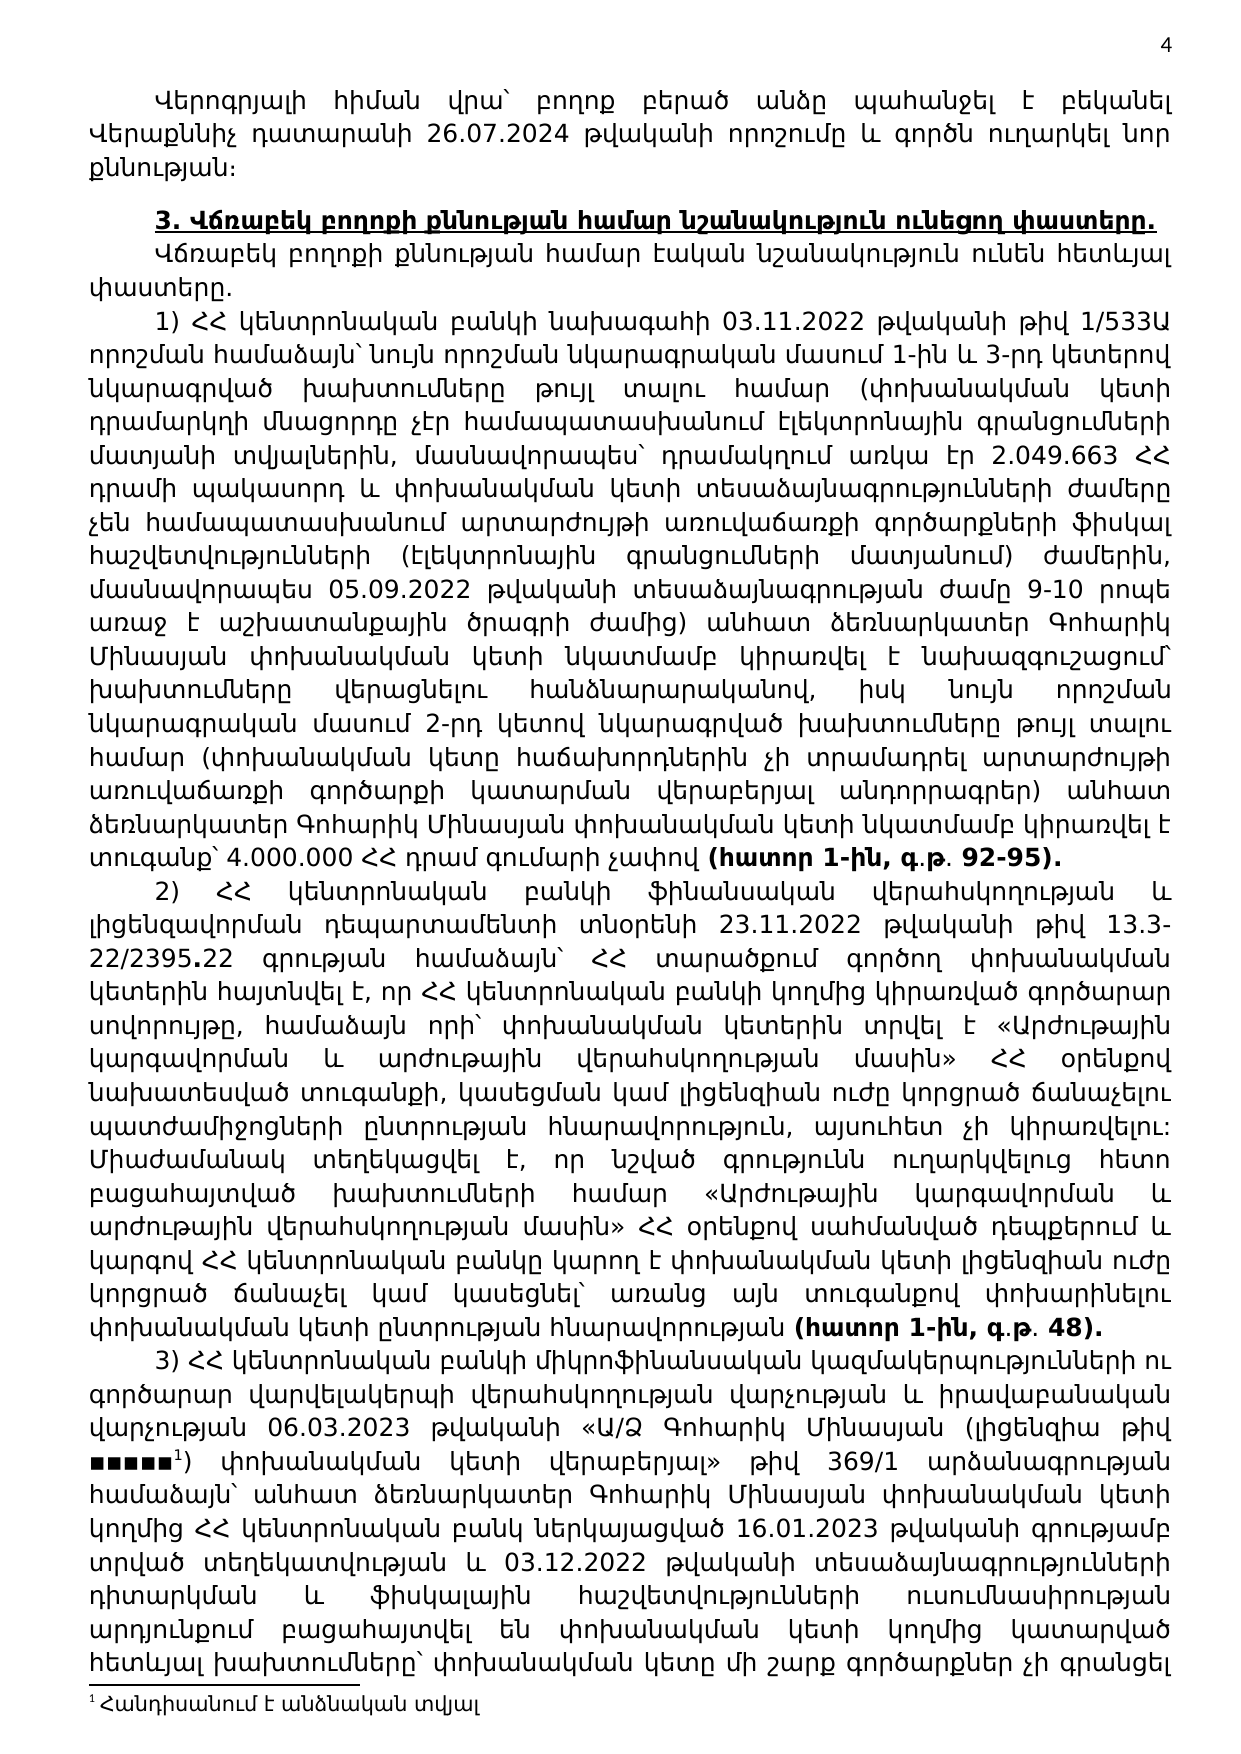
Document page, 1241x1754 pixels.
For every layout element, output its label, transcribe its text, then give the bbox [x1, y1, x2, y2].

text 1) ՀՀ կենտրոնական բանկի նախագահի 03.11.2022 թվականի թիվ 1/533Ա որոշման համաձայն՝ նույն որոշման նկարագրական մասում 1-ին և 3-րդ կետերով նկարագրված խախտումները թույլ տալու համար (փոխանակման կետի դրամարկղի մնացորդը չէր համապատասխանում էլեկտրոնային գրանցումների մատյանի տվյալներին, մասնավորապես՝ դրամակղում առկա էր 2.049.663 ՀՀ դրամի պակասորդ և փոխանակման կետի տեսաձայնագրությունների ժամերը չեն համապատասխանում արտարժույթի առուվաճառքի գործարքների ֆիսկալ հաշվետվությունների (էլեկտրոնային գրանցումների մատյանում) ժամերին, մասնավորապես 05.09.2022 թվականի տեսաձայնագրության ժամը 9-10 րոպե առաջ է աշխատանքային ծրագրի ժամից) անհատ ձեռնարկատեր Գոհարիկ Մինասյան փոխանակման կետի նկատմամբ կիրառվել է նախազգուշացում՝ խախտումները վերացնելու հանձնարարականով, իսկ նույն որոշման նկարագրական մասում 2-րդ կետով նկարագրված խախտումները թույլ տալու համար (փոխանակման կետը հաճախորդներին չի տրամադրել արտարժույթի առուվաճառքի գործարքի կատարման վերաբերյալ անդորրագրեր) անհատ ձեռնարկատեր Գոհարիկ Մինասյան փոխանակման կետի նկատմամբ կիրառվել է տուգանք՝ 4.000.000 ՀՀ դրամ գումարի չափով (հատոր 1-ին, գ.թ. 92-95). [89, 307, 1172, 873]
text 3. Վճռաբեկ բողոքի քննության համար նշանակություն ունեցող փաստերը. [89, 206, 1172, 235]
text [89, 1347, 1172, 1678]
text Վերոգրյալի հիման վրա՝ բողոք բերած անձը պահանջել է բեկանել Վերաքննիչ դատարանի 26.07.2024 թվականի որոշումը և գործն ուղարկել նոր քննության։ [89, 86, 1172, 182]
text Վճռաբեկ բողոքի քննության համար էական նշանակություն ունեն հետևյալ փաստերը. [89, 240, 1172, 302]
text 2) ՀՀ կենտրոնական բանկի ֆինանսական վերահսկողության և լիցենզավորման դեպարտամենտի տնօրենի 23.11.2022 թվականի թիվ 13.3-22/2395.22 գրության համաձայն՝ ՀՀ տարածքում գործող փոխանակման կետերին հայտնվել է, որ ՀՀ կենտրոնական բանկի կողմից կիրառված գործարար սովորույթը, համաձայն որի՝ փոխանակման կետերին տրվել է «Արժութային կարգավորման և արժութային վերահսկողության մասին» ՀՀ օրենքով նախատեսված տուգանքի, կասեցման կամ լիցենզիան ուժը կորցրած ճանաչելու պատժամիջոցների ընտրության հնարավորություն, այսուհետ չի կիրառվելու: Միաժամանակ տեղեկացվել է, որ նշված գրությունն ուղարկվելուց հետո բացահայտված խախտումների համար «Արժութային կարգավորման և արժութային վերահսկողության մասին» ՀՀ օրենքով սահմանված դեպքերում և կարգով ՀՀ կենտրոնական բանկը կարող է փոխանակման կետի լիցենզիան ուժը կորցրած ճանաչել կամ կասեցնել՝ առանց այն տուգանքով փոխարինելու փոխանակման կետի ընտրության հնարավորության (հատոր 1-ին, գ.թ. 48). [89, 877, 1172, 1342]
